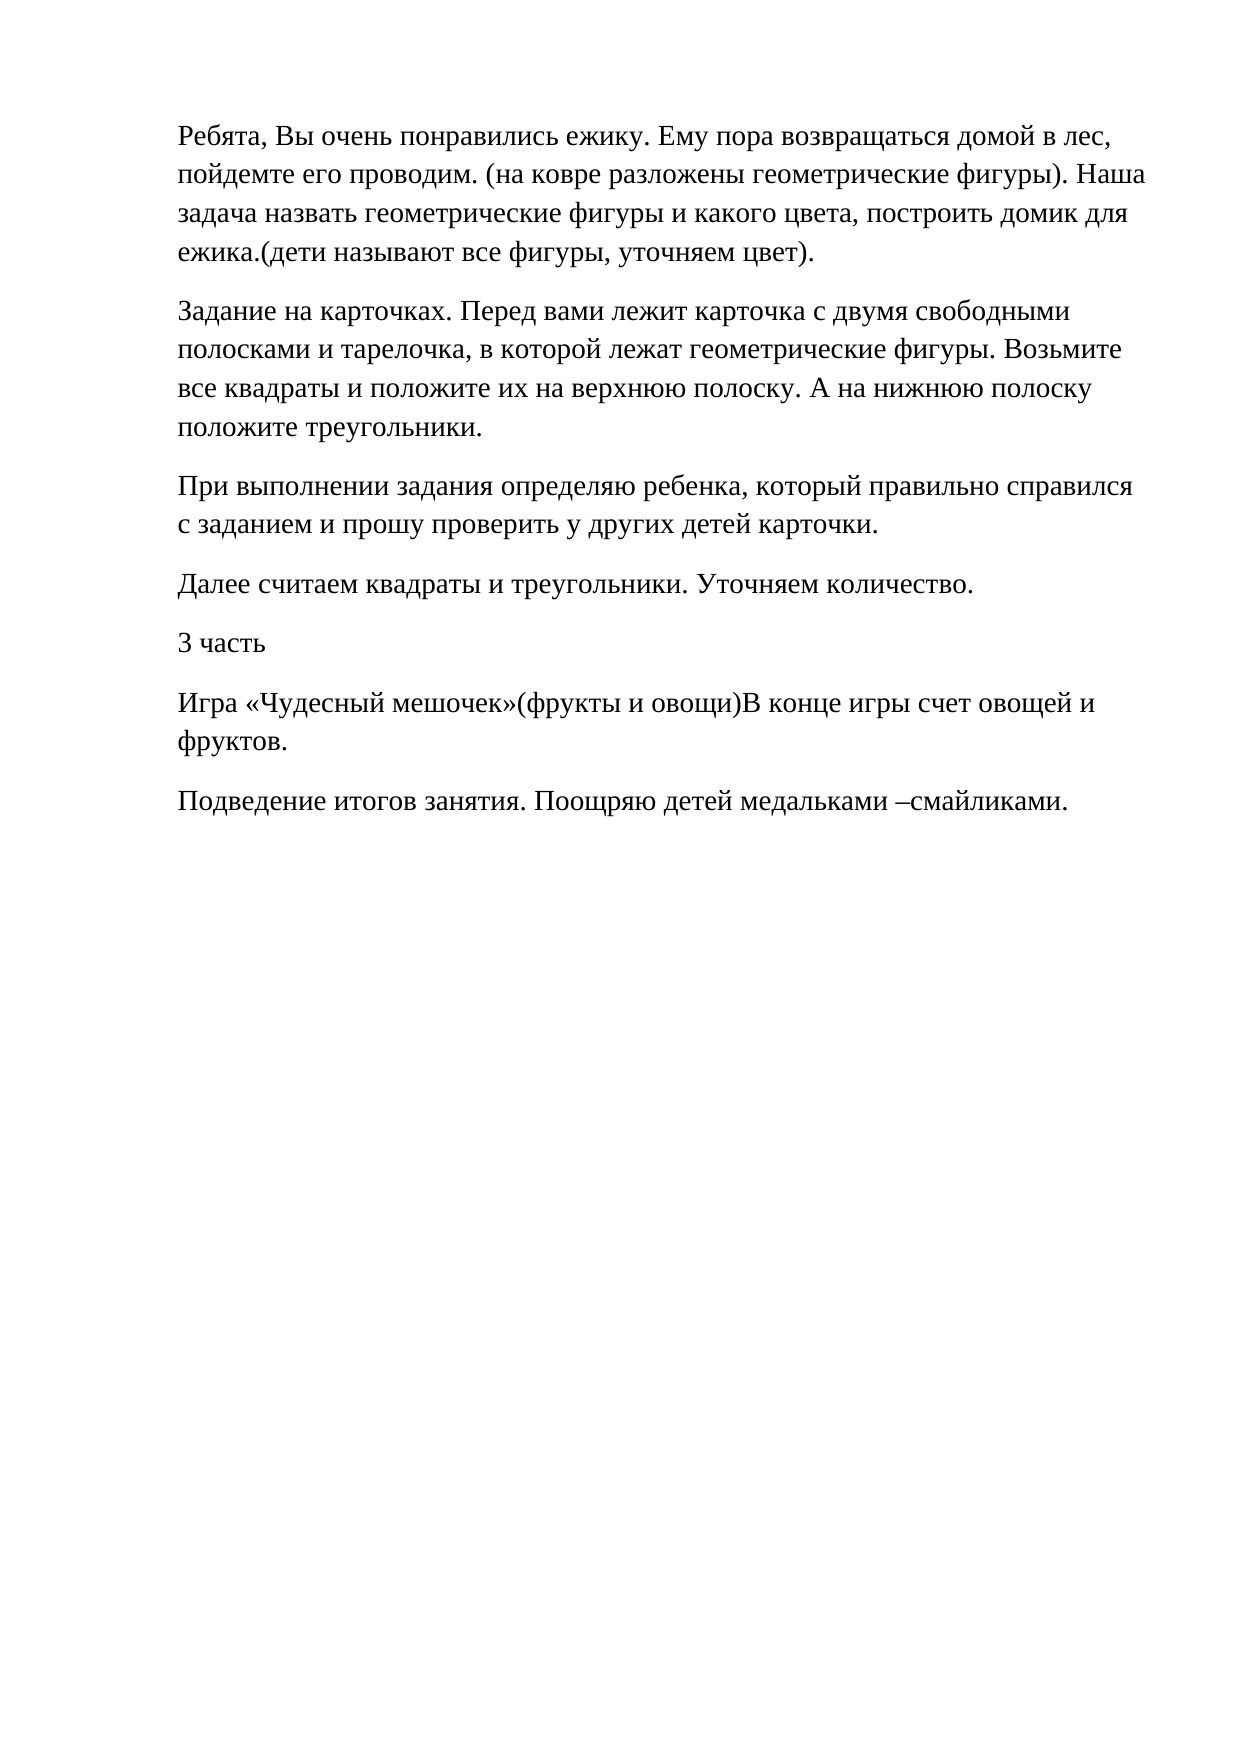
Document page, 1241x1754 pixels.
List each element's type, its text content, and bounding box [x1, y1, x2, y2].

text При выполнении задания определяю ребенка, который правильно справился с заданием и прошу проверить у других детей карточки. [177, 468, 1152, 540]
text Подведение итогов занятия. Поощряю детей медальками –смайликами. [177, 783, 1152, 816]
text Игра «Чудесный мешочек»(фрукты и овощи)В конце игры счет овощей и фруктов. [177, 685, 1152, 757]
text Ребята, Вы очень понравились ежику. Ему пора возвращаться домой в лес, пойдемте его проводим. (на ковре разложены геометрические фигуры). Наша задача назвать геометрические фигуры и какого цвета, построить домик для ежика.(дети называют все фигуры, уточняем цвет). [177, 118, 1152, 267]
text 3 часть [177, 625, 1152, 659]
text Задание на карточках. Перед вами лежит карточка с двумя свободными полосками и тарелочка, в которой лежат геометрические фигуры. Возьмите все квадраты и положите их на верхнюю полоску. А на нижнюю полоску положите треугольники. [177, 293, 1152, 442]
text Далее считаем квадраты и треугольники. Уточняем количество. [177, 566, 1152, 599]
